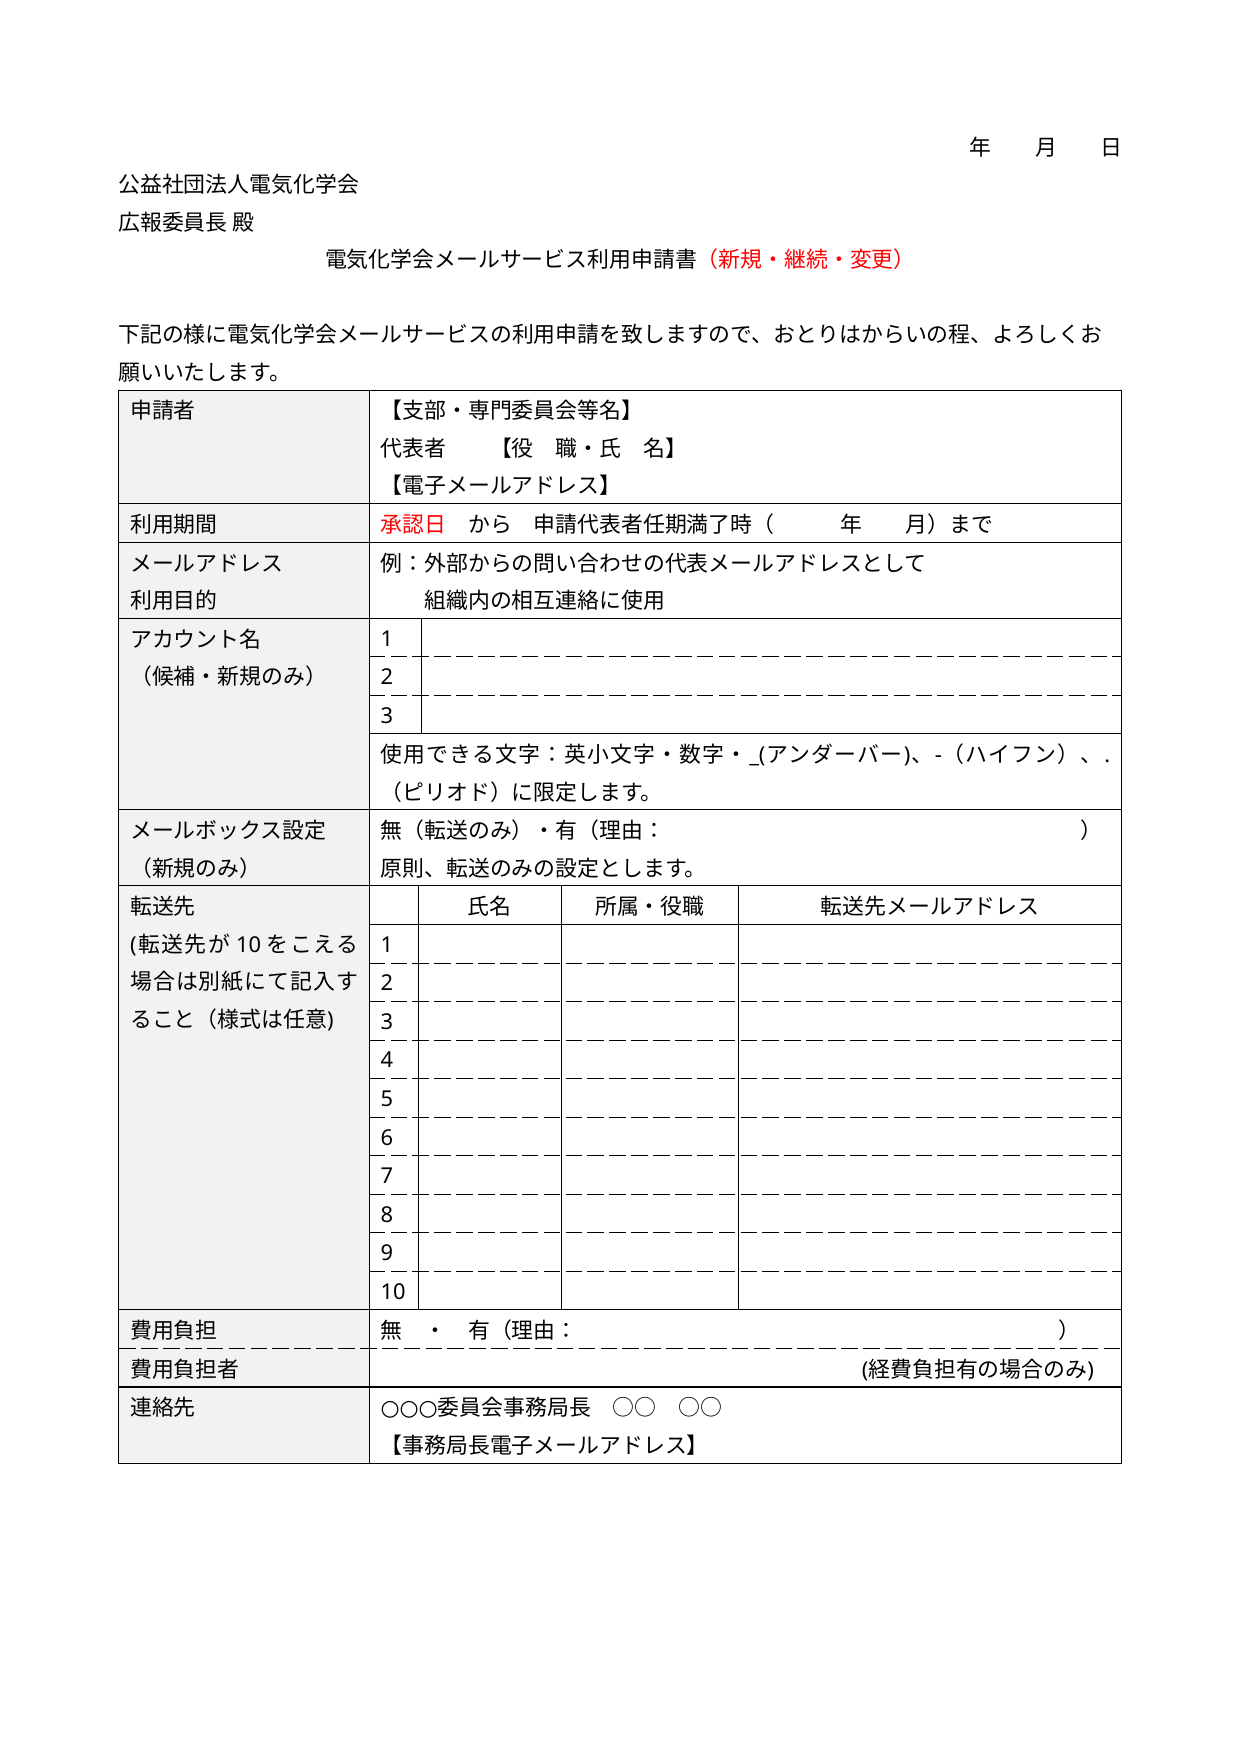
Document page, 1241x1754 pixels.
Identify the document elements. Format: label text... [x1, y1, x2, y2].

table_cell 利用期間 [119, 504, 369, 542]
table_cell [562, 1194, 738, 1232]
text 広報委員長 殿 [118, 202, 1122, 239]
table_cell [739, 1271, 1121, 1309]
table_cell 1 [370, 925, 418, 962]
table_cell [739, 925, 1121, 962]
text 電気化学会メールサービス利用申請書（新規・継続・変更） [118, 239, 1122, 277]
table_cell [370, 886, 418, 924]
table_cell [739, 1155, 1121, 1194]
table_cell (経費負担有の場合のみ) [370, 1348, 1121, 1386]
table_cell [739, 1232, 1121, 1271]
table_cell 3 [370, 695, 421, 733]
table_header 【支部・専門委員会等名】 代表者 【役 職・氏 名】 【電子メールアドレス】 [370, 391, 1121, 503]
table_cell 費用負担 [119, 1310, 369, 1348]
table_cell 6 [370, 1117, 418, 1155]
text 公益社団法人電気化学会 [118, 164, 1122, 202]
table_header 申請者 [119, 391, 369, 503]
table_cell [419, 1194, 561, 1232]
table_cell [739, 1194, 1121, 1232]
table_cell [562, 925, 738, 962]
table_cell [562, 1155, 738, 1194]
table_cell [419, 963, 561, 1001]
table_cell 転送先 (転送先が10をこえる場合は別紙にて記入すること（様式は任意) [119, 886, 369, 1309]
table_cell 8 [370, 1194, 418, 1232]
table_cell [562, 1232, 738, 1271]
table_cell ○○○委員会事務局長 ○○ ○○ 【事務局長電子メールアドレス】 [370, 1388, 1121, 1462]
table_cell [562, 963, 738, 1001]
table_cell [562, 1078, 738, 1117]
table_cell 5 [370, 1078, 418, 1117]
table_cell [562, 1271, 738, 1309]
table_cell [422, 695, 1121, 733]
table_cell 所属・役職 [562, 886, 738, 924]
table_cell 2 [370, 963, 418, 1001]
table_cell 使用できる文字：英小文字・数字・_(アンダーバー)、-（ハイフン）、.（ピリオド）に限定します。 [370, 734, 1121, 809]
table_cell [739, 1117, 1121, 1155]
table_cell 例：外部からの問い合わせの代表メールアドレスとして 組織内の相互連絡に使用 [370, 543, 1121, 618]
table_cell アカウント名 （候補・新規のみ） [119, 619, 369, 809]
table_cell 連絡先 [119, 1388, 369, 1462]
text 年 月 日 [118, 127, 1122, 164]
table_cell 7 [370, 1155, 418, 1194]
table_cell [419, 1155, 561, 1194]
table_cell [419, 1271, 561, 1309]
table_cell 氏名 [419, 886, 561, 924]
text 下記の様に電気化学会メールサービスの利用申請を致しますので、おとりはからいの程、よろしくお願いいたします。 [118, 314, 1122, 389]
table_cell 3 [370, 1001, 418, 1039]
table_cell [739, 963, 1121, 1001]
table_cell 転送先メールアドレス [739, 886, 1121, 924]
table_cell [419, 1040, 561, 1078]
table_cell 承認日 から 申請代表者任期満了時（ 年 月）まで [370, 504, 1121, 542]
table_cell メールアドレス 利用目的 [119, 543, 369, 618]
table_cell [562, 1117, 738, 1155]
table_cell 2 [370, 656, 421, 695]
table_cell [739, 1040, 1121, 1078]
table_cell [739, 1078, 1121, 1117]
table_cell [419, 1001, 561, 1039]
table_cell [419, 925, 561, 962]
table_cell [562, 1040, 738, 1078]
table_cell 10 [370, 1271, 418, 1309]
table_cell 1 [370, 619, 421, 656]
table_cell [419, 1078, 561, 1117]
table_cell [419, 1232, 561, 1271]
table_cell [562, 1001, 738, 1039]
table_cell 無 ・ 有（理由： ） [370, 1310, 1121, 1348]
table_cell [739, 1001, 1121, 1039]
table_cell [419, 1117, 561, 1155]
table_cell [422, 656, 1121, 695]
table_cell メールボックス設定 （新規のみ） [119, 810, 369, 885]
table_cell [422, 619, 1121, 656]
table_cell 費用負担者 [119, 1348, 369, 1386]
table_cell 4 [370, 1040, 418, 1078]
table_cell 9 [370, 1232, 418, 1271]
table_cell 無（転送のみ）・有（理由： ） 原則、転送のみの設定とします。 [370, 810, 1121, 885]
